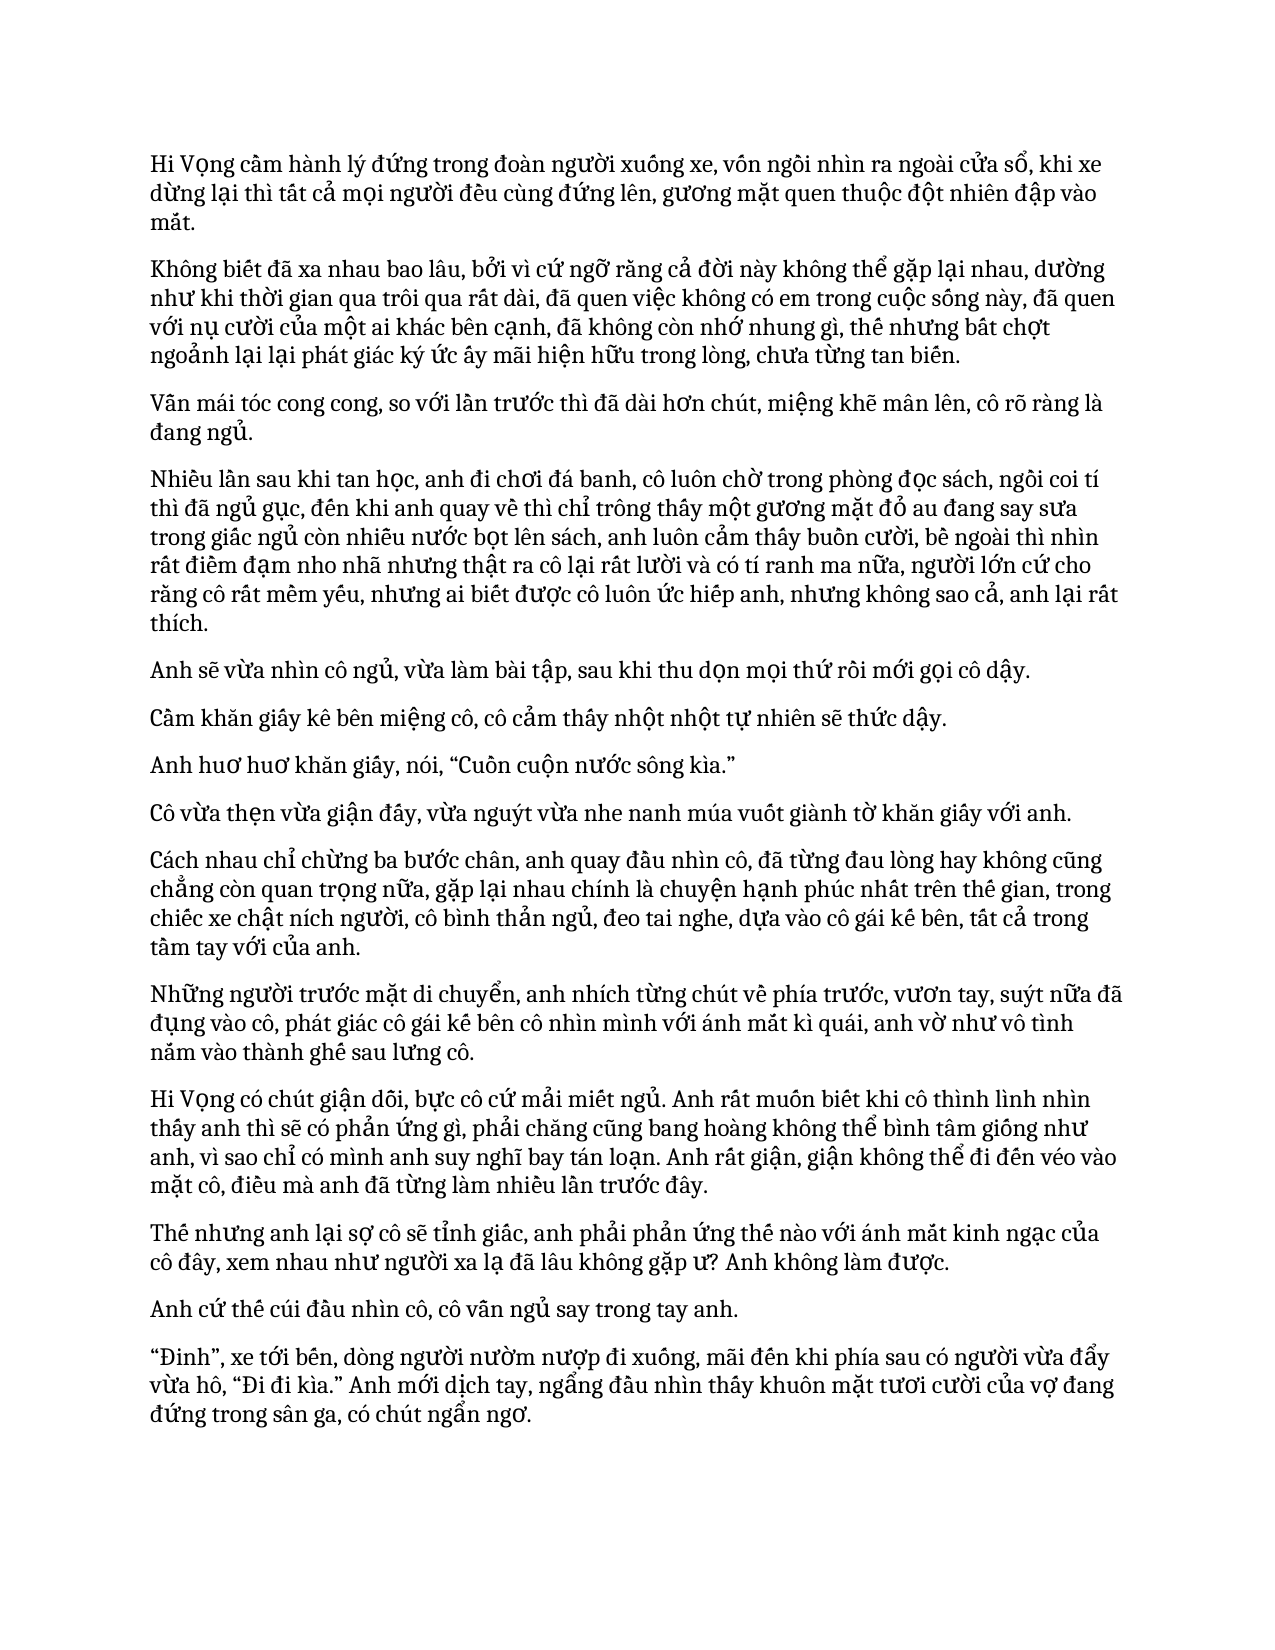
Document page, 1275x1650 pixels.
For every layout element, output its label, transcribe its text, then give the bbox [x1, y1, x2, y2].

text Cách nhau chỉ chừng ba bước chân, anh quay đầu nhìn cô, đã từng đau lòng hay không cũng chẳng còn quan trọng nữa, gặp lại nhau chính là chuyện hạnh phúc nhất trên thế gian, trong chiếc xe chật ních người, cô bình thản ngủ, đeo tai nghe, dựa vào cô gái kế bên, tất cả trong tầm tay với của anh. [150, 846, 1125, 961]
text Hi Vọng cầm hành lý đứng trong đoàn người xuống xe, vốn ngồi nhìn ra ngoài cửa sổ, khi xe dừng lại thì tất cả mọi người đều cùng đứng lên, gương mặt quen thuộc đột nhiên đập vào mắt. [150, 150, 1125, 236]
text Anh huơ huơ khăn giấy, nói, “Cuồn cuộn nước sông kìa.” [150, 751, 1125, 780]
text Cô vừa thẹn vừa giận đấy, vừa nguýt vừa nhe nanh múa vuốt giành tờ khăn giấy với anh. [150, 799, 1125, 827]
text Không biết đã xa nhau bao lâu, bởi vì cứ ngỡ rằng cả đời này không thể gặp lại nhau, dường như khi thời gian qua trôi qua rất dài, đã quen việc không có em trong cuộc sống này, đã quen với nụ cười của một ai khác bên cạnh, đã không còn nhớ nhung gì, thế nhưng bất chợt ngoảnh lại lại phát giác ký ức ấy mãi hiện hữu trong lòng, chưa từng tan biến. [150, 255, 1125, 370]
text Những người trước mặt di chuyển, anh nhích từng chút về phía trước, vươn tay, suýt nữa đã đụng vào cô, phát giác cô gái kế bên cô nhìn mình với ánh mắt kì quái, anh vờ như vô tình nắm vào thành ghế sau lưng cô. [150, 980, 1125, 1066]
text “Đinh”, xe tới bến, dòng người nườm nượp đi xuống, mãi đến khi phía sau có người vừa đẩy vừa hô, “Đi đi kìa.” Anh mới dịch tay, ngẩng đầu nhìn thấy khuôn mặt tươi cười của vợ đang đứng trong sân ga, có chút ngẩn ngơ. [150, 1342, 1125, 1429]
text Thế nhưng anh lại sợ cô sẽ tỉnh giấc, anh phải phản ứng thế nào với ánh mắt kinh ngạc của cô đây, xem nhau như người xa lạ đã lâu không gặp ư? Anh không làm được. [150, 1219, 1125, 1276]
text Cầm khăn giấy kê bên miệng cô, cô cảm thấy nhột nhột tự nhiên sẽ thức dậy. [150, 704, 1125, 732]
text Anh cứ thế cúi đầu nhìn cô, cô vẫn ngủ say trong tay anh. [150, 1295, 1125, 1324]
text Anh sẽ vừa nhìn cô ngủ, vừa làm bài tập, sau khi thu dọn mọi thứ rồi mới gọi cô dậy. [150, 656, 1125, 685]
text Hi Vọng có chút giận dỗi, bực cô cứ mải miết ngủ. Anh rất muốn biết khi cô thình lình nhìn thấy anh thì sẽ có phản ứng gì, phải chăng cũng bang hoàng không thể bình tâm giống như anh, vì sao chỉ có mình anh suy nghĩ bay tán loạn. Anh rất giận, giận không thể đi đến véo vào mặt cô, điều mà anh đã từng làm nhiều lần trước đây. [150, 1085, 1125, 1200]
text Vẫn mái tóc cong cong, so với lần trước thì đã dài hơn chút, miệng khẽ mân lên, cô rõ ràng là đang ngủ. [150, 389, 1125, 446]
text Nhiều lần sau khi tan học, anh đi chơi đá banh, cô luôn chờ trong phòng đọc sách, ngồi coi tí thì đã ngủ gục, đến khi anh quay về thì chỉ trông thấy một gương mặt đỏ au đang say sưa trong giấc ngủ còn nhiễu nước bọt lên sách, anh luôn cảm thấy buồn cười, bề ngoài thì nhìn rất điềm đạm nho nhã nhưng thật ra cô lại rất lười và có tí ranh ma nữa, người lớn cứ cho rằng cô rất mềm yếu, nhưng ai biết được cô luôn ức hiếp anh, nhưng không sao cả, anh lại rất thích. [150, 465, 1125, 637]
